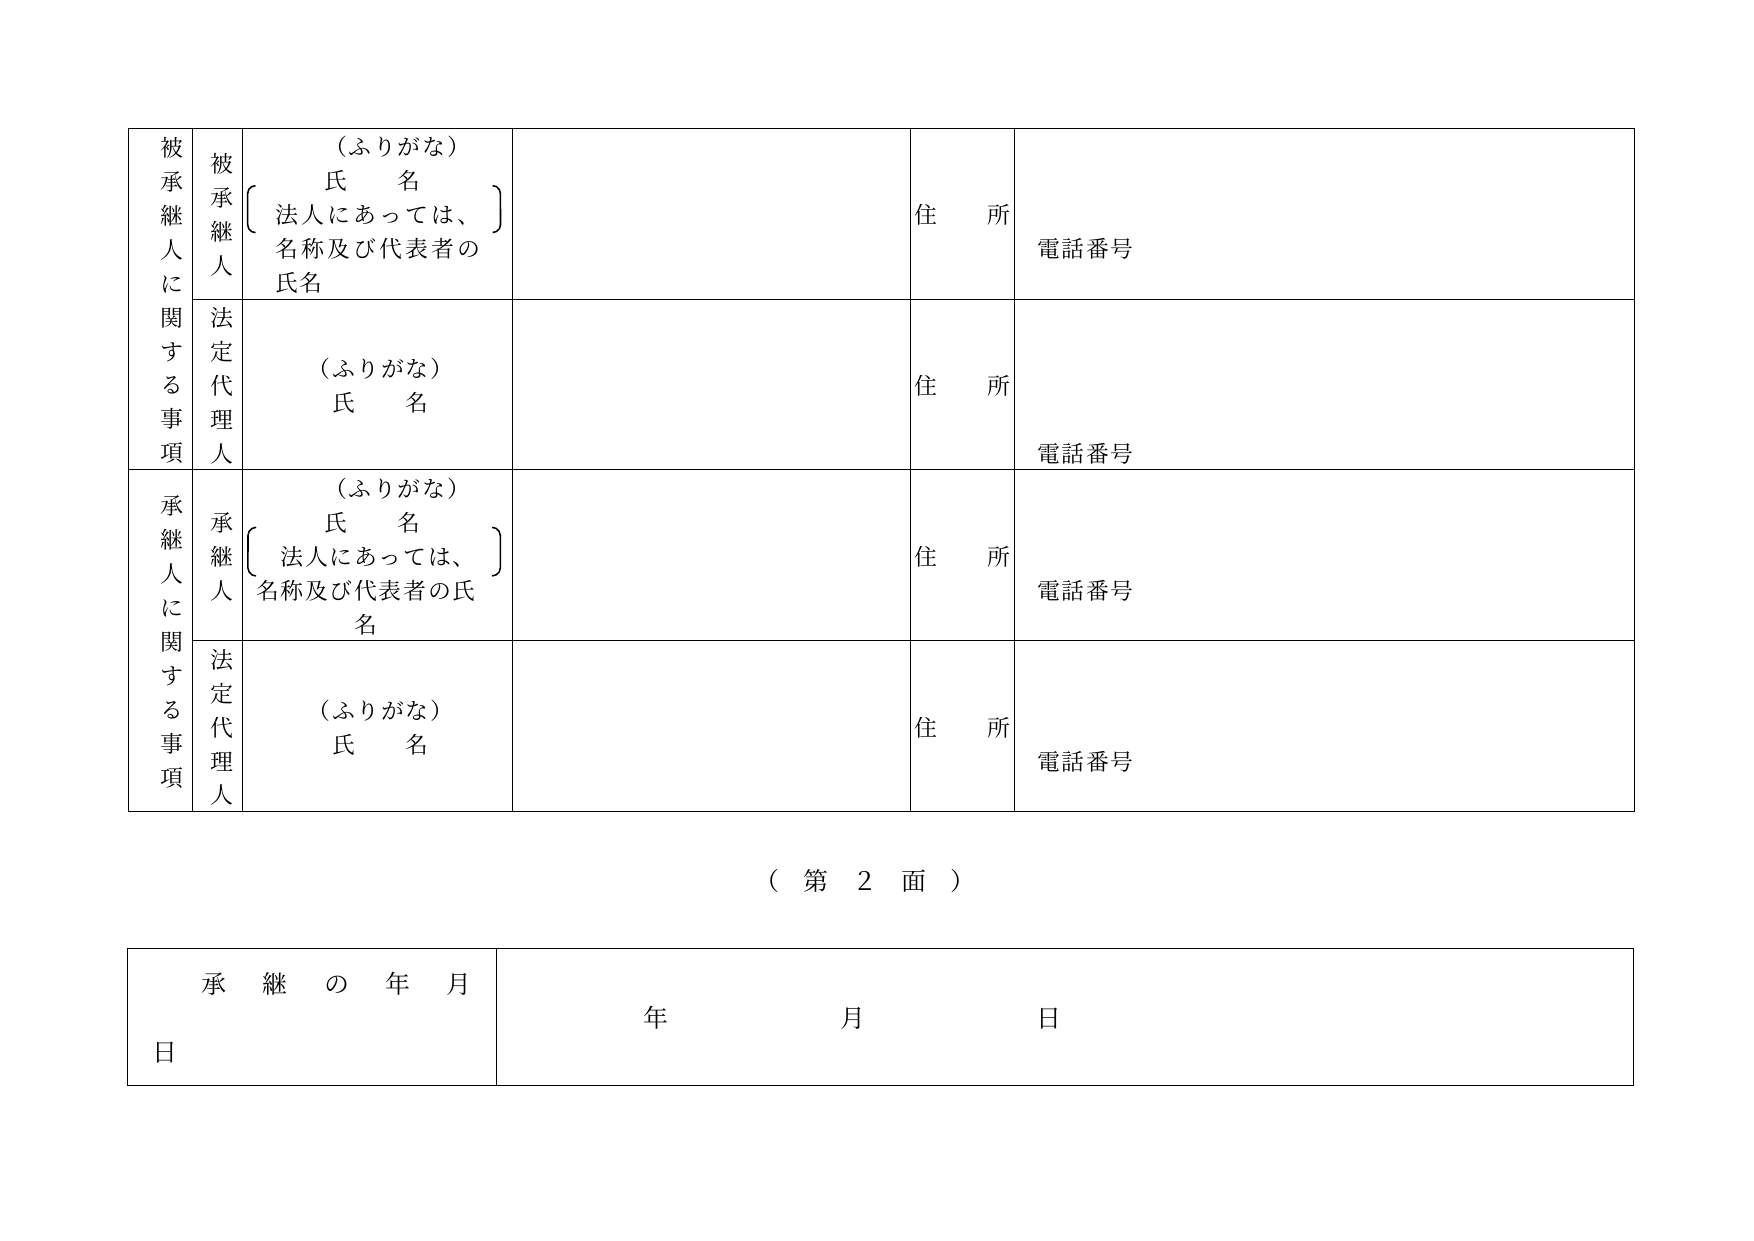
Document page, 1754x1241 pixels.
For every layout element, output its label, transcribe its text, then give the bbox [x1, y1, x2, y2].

table_header （ふりがな） 氏 名 法人にあっては、名称及び代表者の氏名 [243, 129, 512, 298]
table_header [513, 129, 910, 298]
table_cell [513, 470, 910, 640]
table_header 住 所 [911, 129, 1014, 298]
table_cell 住 所 [911, 470, 1014, 640]
table_header 被 承 継 人 に 関 す る 事 項 [129, 129, 192, 469]
table_cell （ふりがな） 氏 名 [243, 641, 512, 811]
text （第２面） [127, 846, 1627, 914]
table_cell [513, 300, 910, 469]
table_header 被 承 継 人 [193, 129, 242, 298]
table_cell （ふりがな） 氏 名 [243, 300, 512, 469]
table_cell 電話番号 [1015, 641, 1634, 811]
table_cell 住 所 [911, 300, 1014, 469]
table_cell [513, 641, 910, 811]
table_cell 法 定 代 理 人 [193, 641, 242, 811]
table_cell （ふりがな） 氏 名 法人にあっては、名称及び代表者の氏名 [243, 470, 512, 640]
table_header 承継の年月日 [128, 949, 496, 1085]
table_cell 電話番号 [1015, 470, 1634, 640]
table_header 電話番号 [1015, 129, 1634, 298]
table_header 年 月 日 [497, 949, 1633, 1085]
table_cell 電話番号 [1015, 300, 1634, 469]
table_cell 承 継 人 [193, 470, 242, 640]
table_cell 法 定 代 理 人 [193, 300, 242, 469]
table_cell 住 所 [911, 641, 1014, 811]
table_cell 承 継 人 に 関 す る 事 項 [129, 470, 192, 811]
